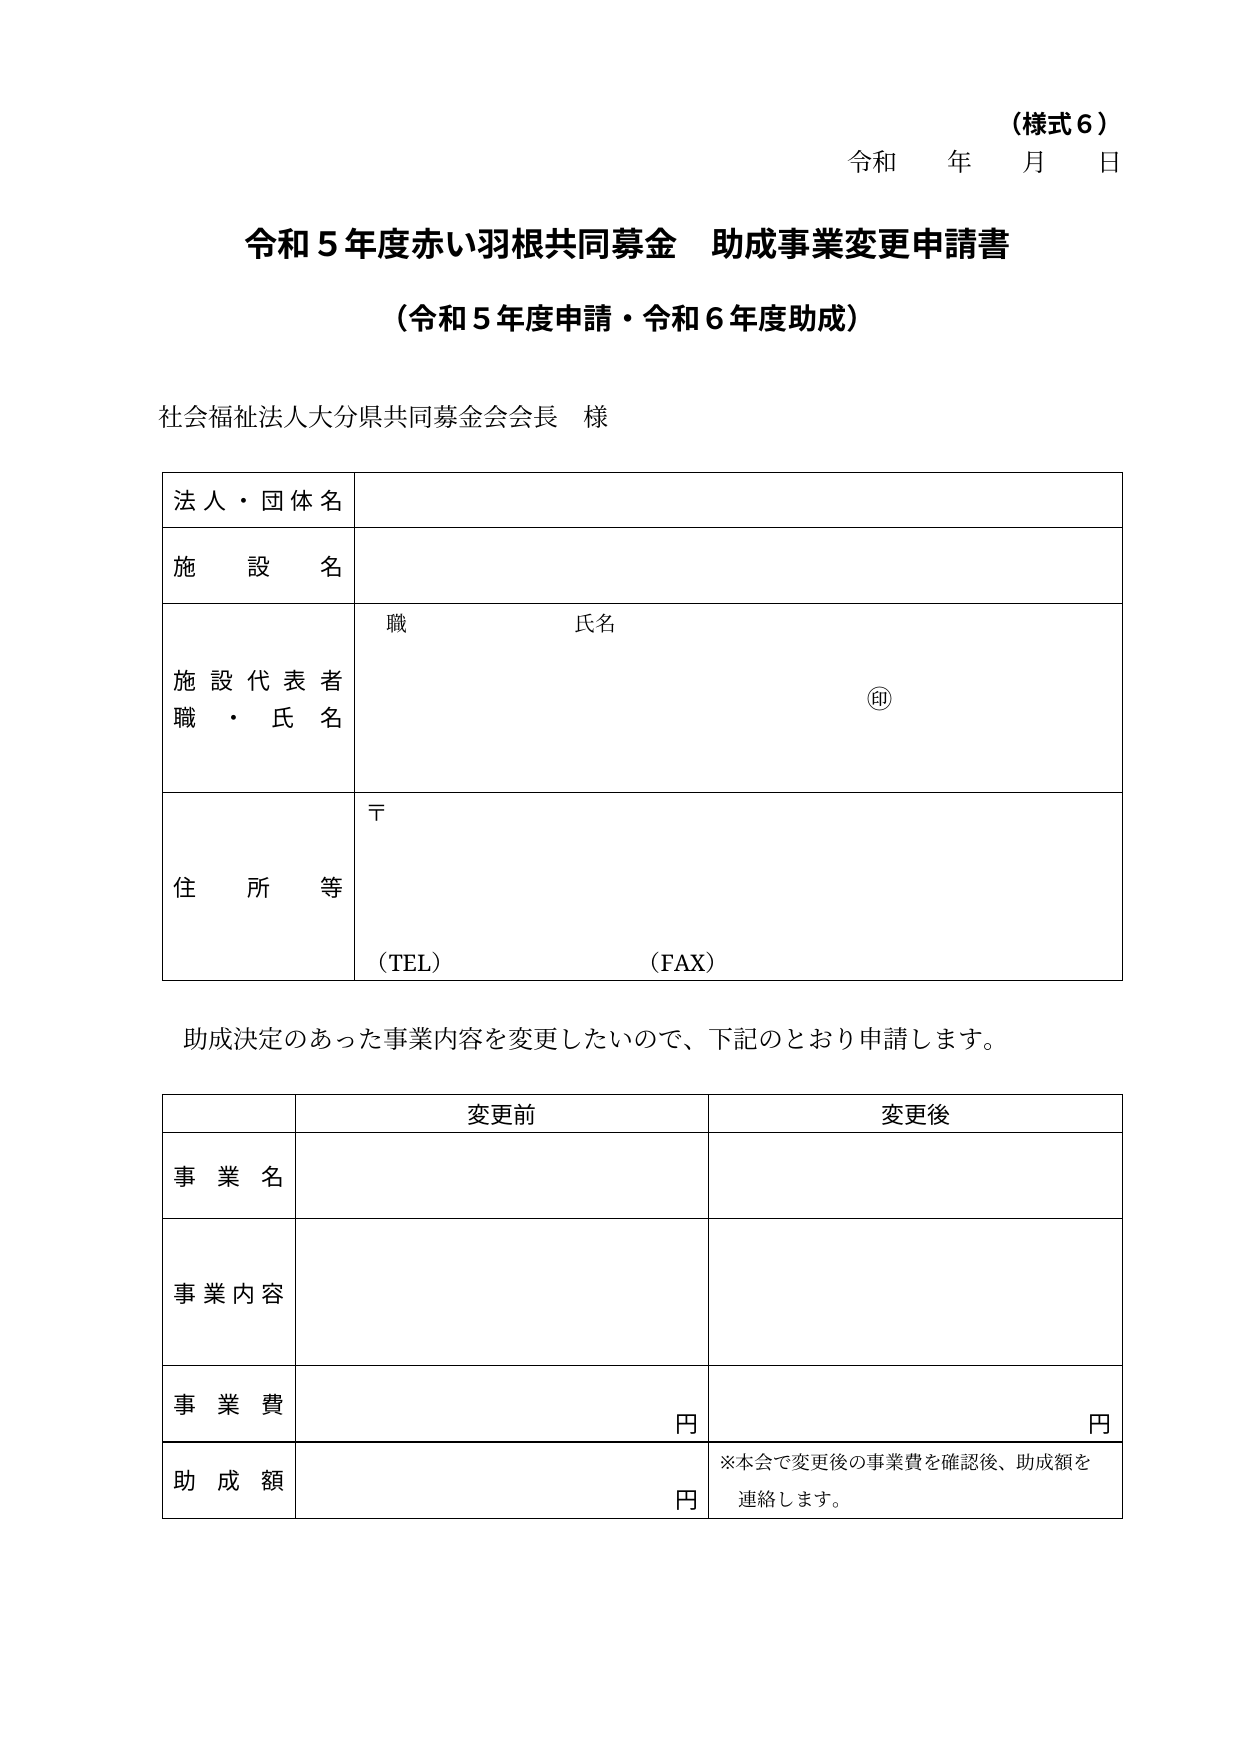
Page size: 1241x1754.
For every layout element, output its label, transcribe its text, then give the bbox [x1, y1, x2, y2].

table_cell 事業費 [163, 1366, 295, 1441]
text 令和 年 月 日 [133, 142, 1122, 179]
text 助成決定のあった事業内容を変更したいので、下記のとおり申請します。 [133, 1019, 1122, 1056]
text 社会福祉法人大分県共同募金会会長 様 [133, 397, 1122, 434]
table_cell [355, 528, 1122, 603]
table_cell [709, 1219, 1122, 1365]
table_header 法人・団体名 [163, 473, 354, 527]
table_cell [709, 1133, 1122, 1218]
table_cell ※本会で変更後の事業費を確認後、助成額を 連絡します。 [709, 1443, 1122, 1517]
table_cell [296, 1133, 708, 1218]
table_header [355, 473, 1122, 527]
table_header [163, 1095, 295, 1132]
table_cell 円 [296, 1366, 708, 1441]
table_cell 〒 （TEL） （FAX） [355, 793, 1122, 980]
table_cell 事業名 [163, 1133, 295, 1218]
table_cell [296, 1219, 708, 1365]
table_cell 施設代表者 職・氏名 [163, 604, 354, 792]
table_cell 円 [709, 1366, 1122, 1441]
text （令和５年度申請・令和６年度助成） [133, 279, 1122, 354]
table_cell 住所等 [163, 793, 354, 980]
table_cell 事業内容 [163, 1219, 295, 1365]
table_cell 円 [296, 1443, 708, 1517]
table_header 変更後 [709, 1095, 1122, 1132]
table_header 変更前 [296, 1095, 708, 1132]
text （様式６） [133, 104, 1122, 142]
table_cell 助成額 [163, 1443, 295, 1517]
table_cell 職 氏名 ㊞ [355, 604, 1122, 792]
text 令和５年度赤い羽根共同募金 助成事業変更申請書 [133, 204, 1122, 279]
table_cell 施設名 [163, 528, 354, 603]
